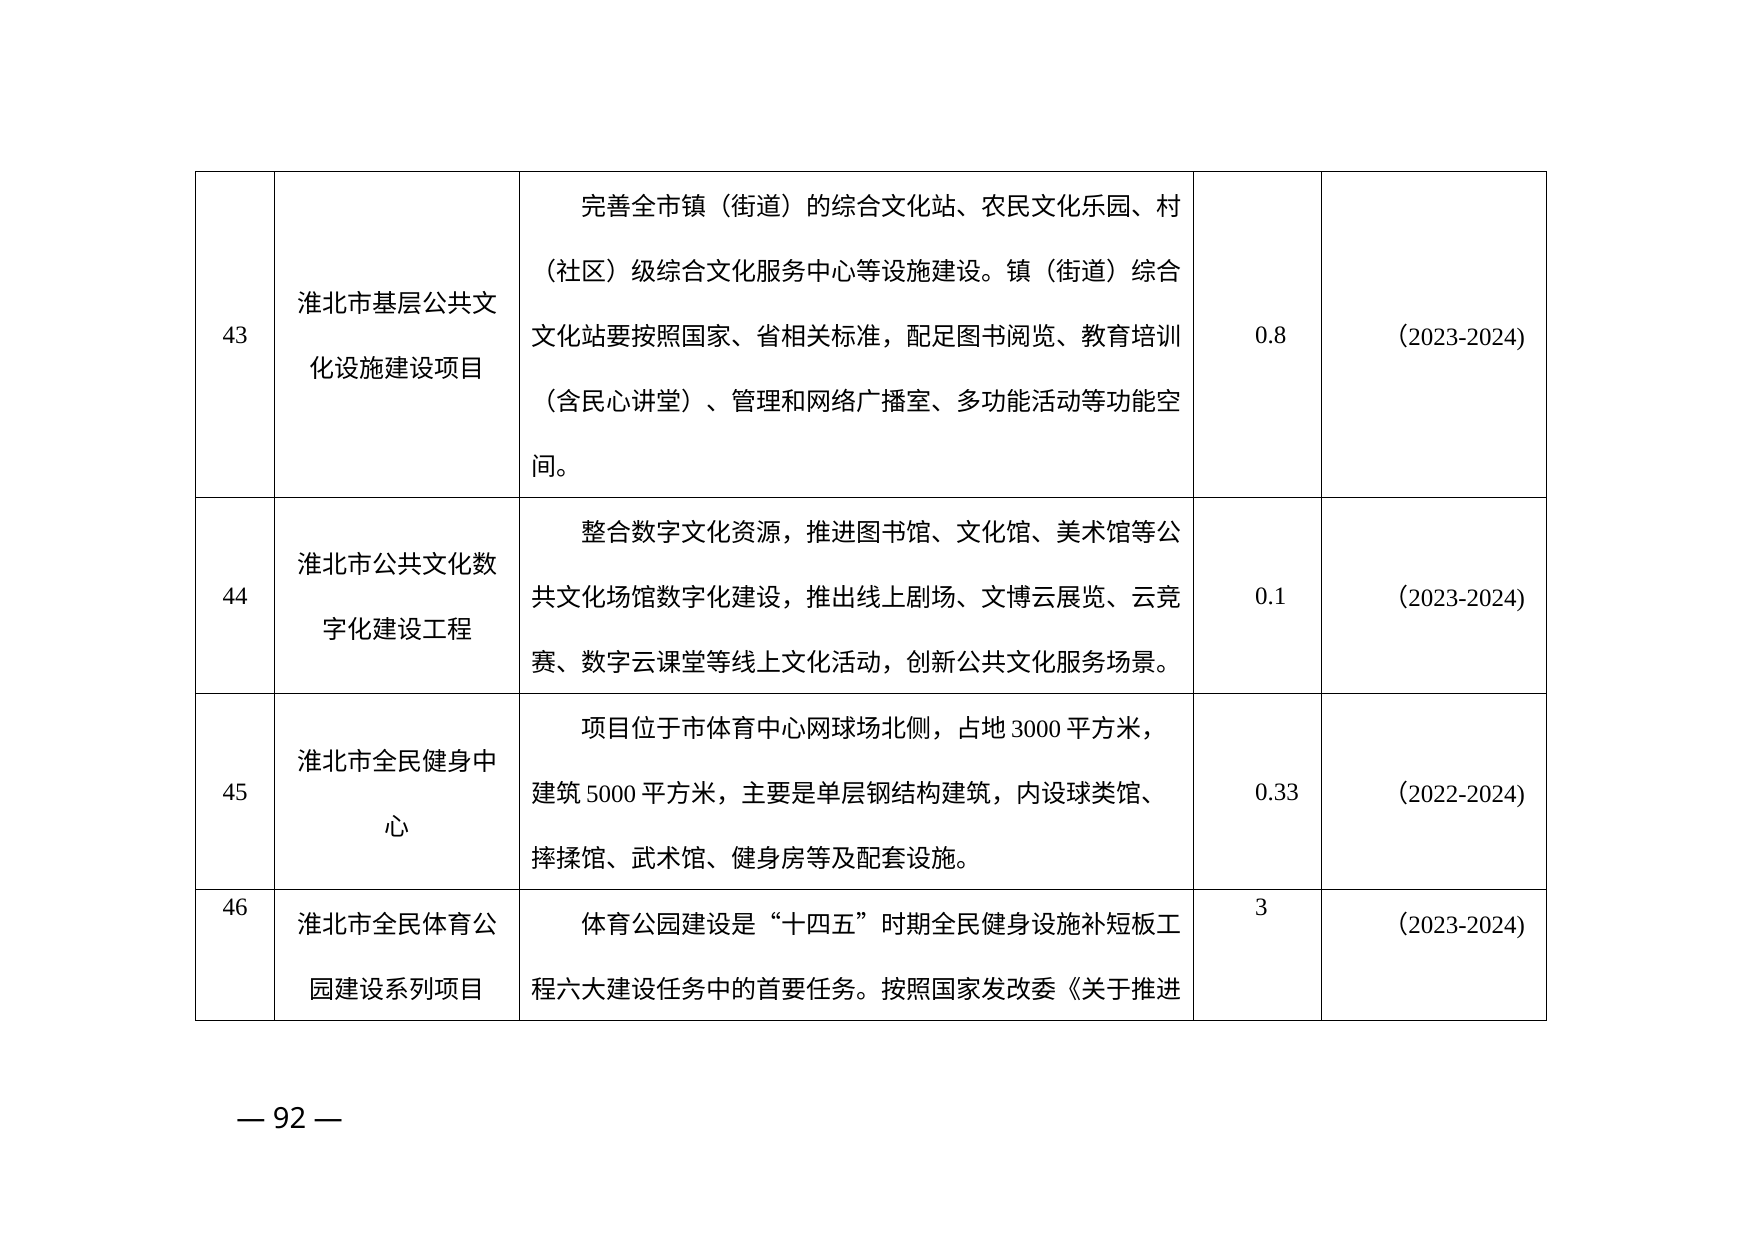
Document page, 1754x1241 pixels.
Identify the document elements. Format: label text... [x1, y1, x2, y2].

table_cell 46 [196, 890, 274, 1020]
table_cell （2023-2024) [1322, 498, 1546, 693]
table_cell 淮北市基层公共文化设施建设项目 [275, 172, 519, 497]
table_cell 44 [196, 498, 274, 693]
table_cell 淮北市公共文化数字化建设工程 [275, 498, 519, 693]
table_cell 0.8 [1194, 172, 1321, 497]
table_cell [520, 890, 1193, 1020]
table_cell 完善全市镇（街道）的综合文化站、农民文化乐园、村（社区）级综合文化服务中心等设施建设。镇（街道）综合文化站要按照国家、省相关标准，配足图书阅览、教育培训（含民心讲堂）、管理和网络广播室、多功能活动等功能空间。 [520, 172, 1193, 497]
table_cell 0.33 [1194, 694, 1321, 889]
table_cell 项目位于市体育中心网球场北侧，占地3000平方米，建筑5000平方米，主要是单层钢结构建筑，内设球类馆、摔揉馆、武术馆、健身房等及配套设施。 [520, 694, 1193, 889]
table_cell 43 [196, 172, 274, 497]
table_cell 3 [1194, 890, 1321, 1020]
table_cell 淮北市全民体育公园建设系列项目 [275, 890, 519, 1020]
table_cell （2023-2024) [1322, 172, 1546, 497]
table_cell 0.1 [1194, 498, 1321, 693]
table_cell 45 [196, 694, 274, 889]
table_cell （2022-2024) [1322, 694, 1546, 889]
table_cell （2023-2024) [1322, 890, 1546, 1020]
table_cell 整合数字文化资源，推进图书馆、文化馆、美术馆等公共文化场馆数字化建设，推出线上剧场、文博云展览、云竞赛、数字云课堂等线上文化活动，创新公共文化服务场景。 [520, 498, 1193, 693]
table_cell 淮北市全民健身中心 [275, 694, 519, 889]
